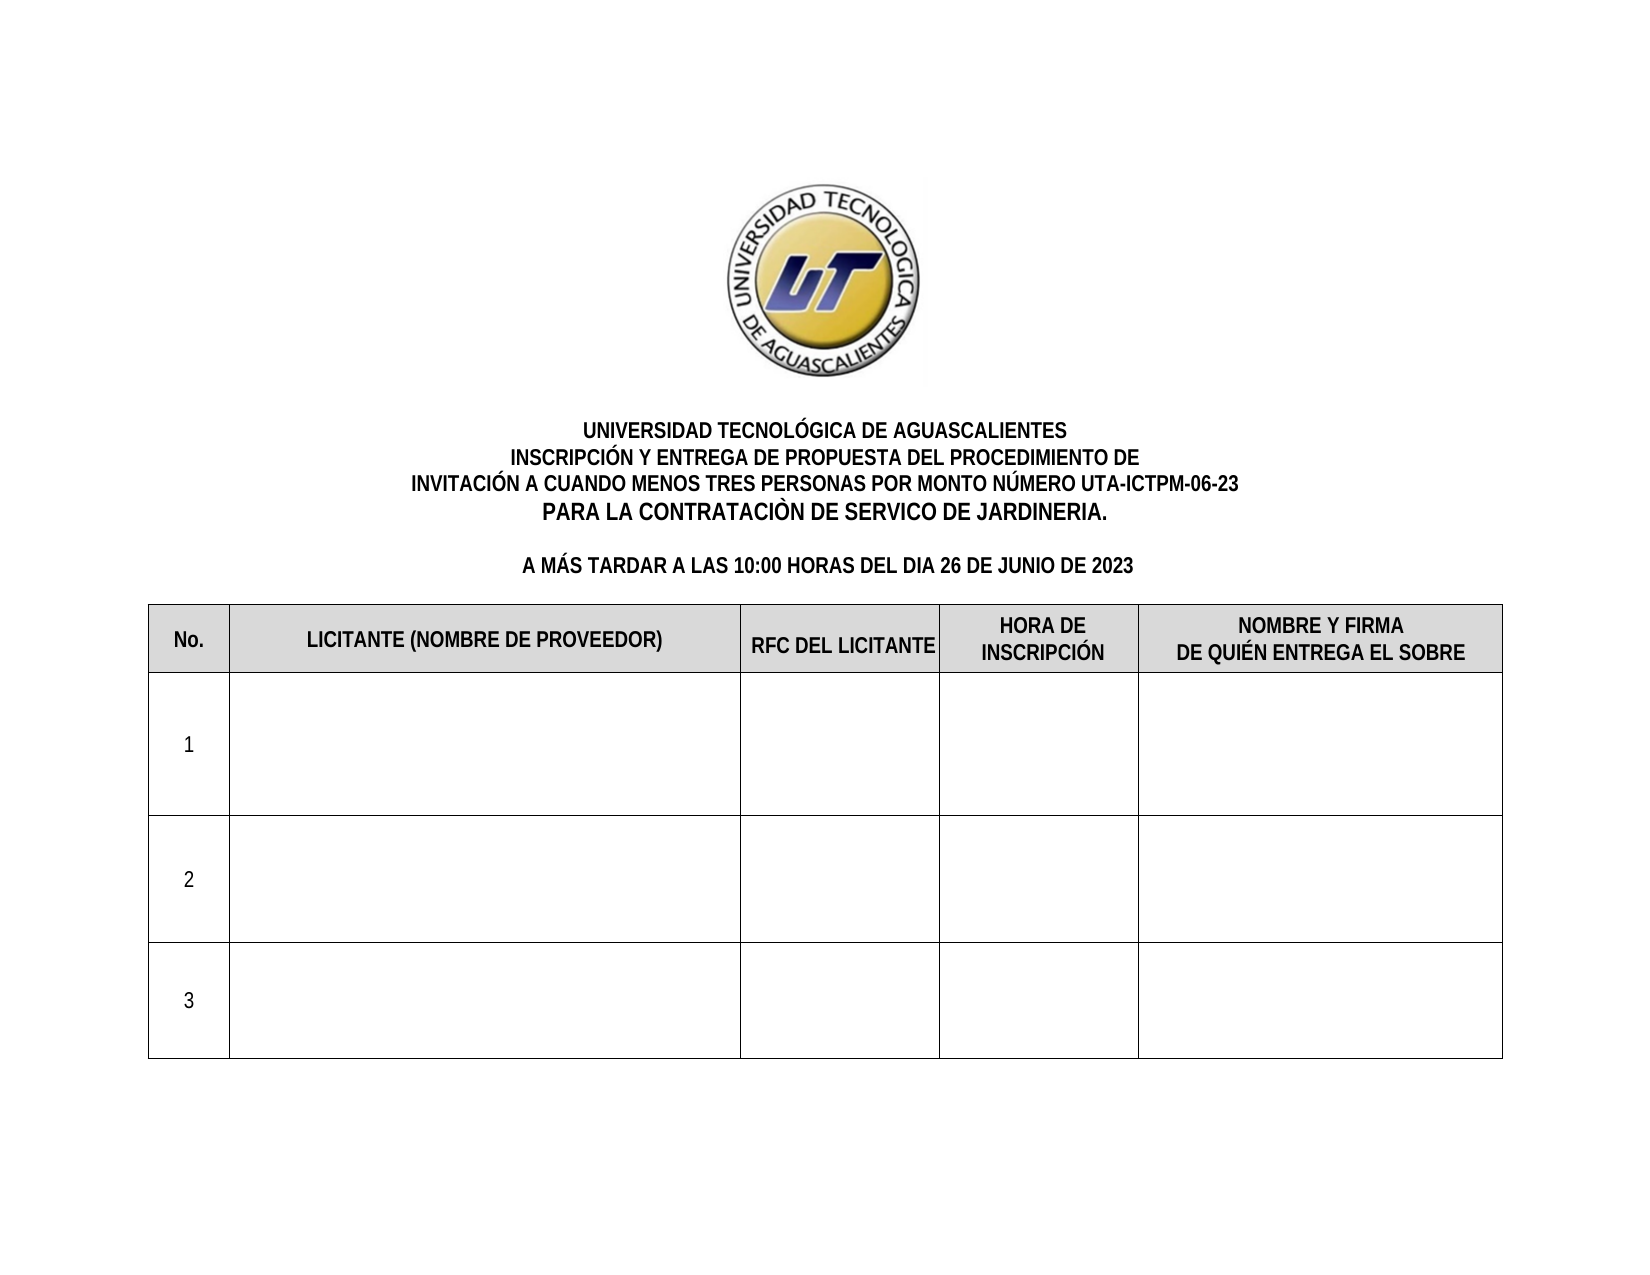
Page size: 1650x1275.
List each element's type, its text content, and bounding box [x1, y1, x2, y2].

table_cell [230, 943, 740, 1058]
table_header RFC DEL LICITANTE [741, 605, 939, 672]
table_cell [741, 943, 939, 1058]
text INSCRIPCIÓN Y ENTREGA DE PROPUESTA DEL PROCEDIMIENTO DE [148, 444, 1502, 470]
table_cell [940, 673, 1138, 815]
picture [722, 177, 928, 387]
table_header LICITANTE (NOMBRE DE PROVEEDOR) [230, 605, 740, 672]
table_cell 1 [149, 673, 229, 815]
text A MÁS TARDAR A LAS 10:00 HORAS DEL DIA 26 DE JUNIO DE 2023 [148, 552, 1502, 578]
table_cell 3 [149, 943, 229, 1058]
table_cell 2 [149, 816, 229, 942]
text PARA LA CONTRATACIÒN DE SERVICO DE JARDINERIA. [148, 497, 1502, 525]
table_cell [940, 816, 1138, 942]
table_cell [230, 816, 740, 942]
text INVITACIÓN A CUANDO MENOS TRES PERSONAS POR MONTO NÚMERO UTA-ICTPM-06-23 [148, 470, 1502, 497]
table_header No. [149, 605, 229, 672]
table_cell [230, 673, 740, 815]
table_cell [1139, 816, 1502, 942]
text UNIVERSIDAD TECNOLÓGICA DE AGUASCALIENTES [148, 417, 1502, 444]
table_cell [1139, 943, 1502, 1058]
table_cell [741, 673, 939, 815]
table_header HORA DE INSCRIPCIÓN [940, 605, 1138, 672]
table_header NOMBRE Y FIRMA DE QUIÉN ENTREGA EL SOBRE [1139, 605, 1502, 672]
table_cell [940, 943, 1138, 1058]
table_cell [1139, 673, 1502, 815]
table_cell [741, 816, 939, 942]
